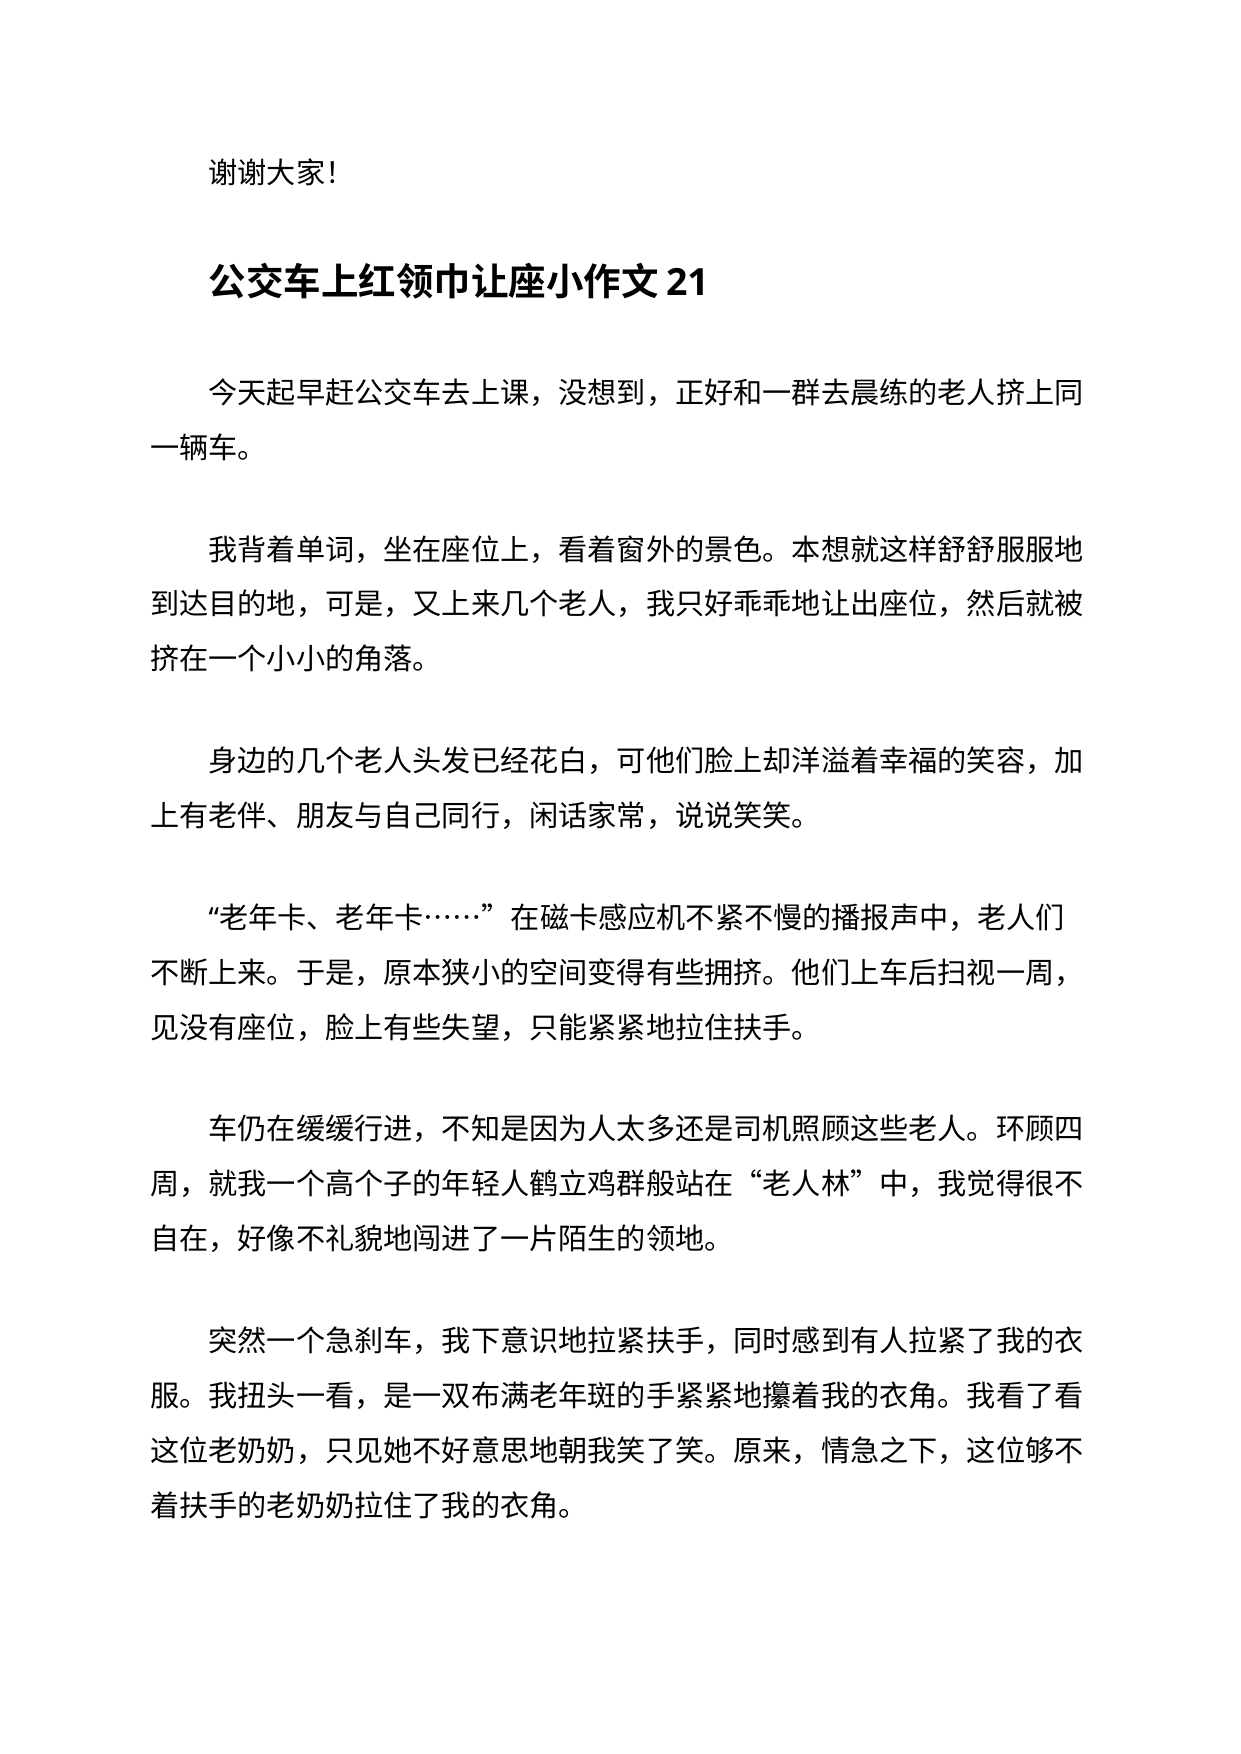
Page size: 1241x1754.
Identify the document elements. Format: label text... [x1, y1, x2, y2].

text 突然一个急刹车，我下意识地拉紧扶手，同时感到有人拉紧了我的衣服。我扭头一看，是一双布满老年斑的手紧紧地攥着我的衣角。我看了看这位老奶奶，只见她不好意思地朝我笑了笑。原来，情急之下，这位够不着扶手的老奶奶拉住了我的衣角。 [150, 1317, 1090, 1524]
text 车仍在缓缓行进，不知是因为人太多还是司机照顾这些老人。环顾四周，就我一个高个子的年轻人鹤立鸡群般站在“老人林”中，我觉得很不自在，好像不礼貌地闯进了一片陌生的领地。 [150, 1106, 1090, 1258]
text “老年卡、老年卡……”在磁卡感应机不紧不慢的播报声中，老人们不断上来。于是，原本狭小的空间变得有些拥挤。他们上车后扫视一周，见没有座位，脸上有些失望，只能紧紧地拉住扶手。 [150, 894, 1090, 1046]
text 今天起早赶公交车去上课，没想到，正好和一群去晨练的老人挤上同一辆车。 [150, 369, 1090, 467]
text 身边的几个老人头发已经花白，可他们脸上却洋溢着幸福的笑容，加上有老伴、朋友与自己同行，闲话家常，说说笑笑。 [150, 738, 1090, 835]
text 我背着单词，坐在座位上，看着窗外的景色。本想就这样舒舒服服地到达目的地，可是，又上来几个老人，我只好乖乖地让出座位，然后就被挤在一个小小的角落。 [150, 526, 1090, 678]
text 谢谢大家！ [150, 150, 1090, 192]
text 公交车上红领巾让座小作文21 [150, 252, 1090, 306]
